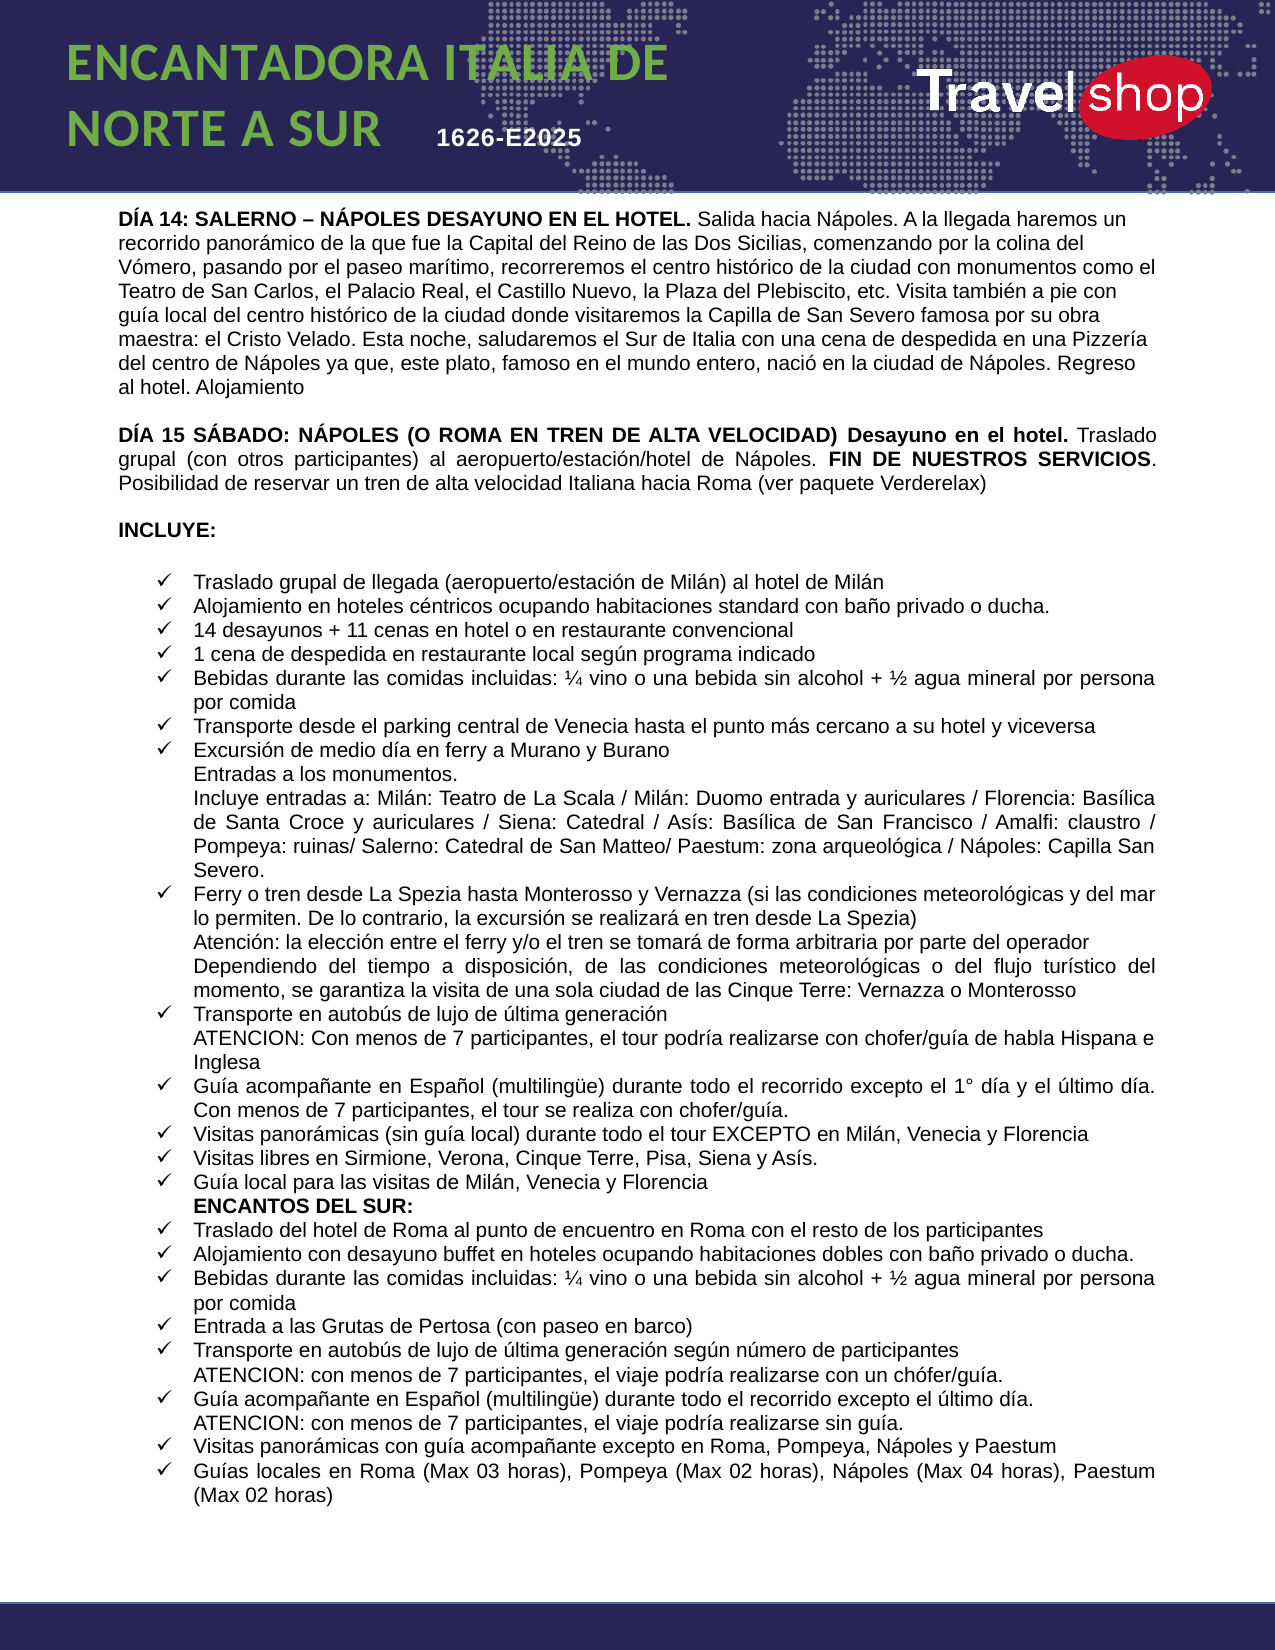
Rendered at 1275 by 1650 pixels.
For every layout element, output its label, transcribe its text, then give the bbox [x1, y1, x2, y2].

text DÍA 15 SÁBADO: NÁPOLES (O ROMA EN TREN DE ALTA VELOCIDAD) Desayuno en el hotel. Traslado grupal (con otros participantes) al aeropuerto/estación/hotel de Nápoles. FIN DE NUESTROS SERVICIOS. Posibilidad de reservar un tren de alta velocidad Italiana hacia Roma (ver paquete Verderelax) [118, 422, 1157, 494]
list Alojamiento en hoteles céntricos ocupando habitaciones standard con baño privado o ducha. [156, 594, 1157, 618]
list 14 desayunos + 11 cenas en hotel o en restaurante convencional [156, 618, 1157, 642]
list Alojamiento con desayuno buffet en hoteles ocupando habitaciones dobles con baño privado o ducha. [156, 1242, 1157, 1266]
list Entrada a las Grutas de Pertosa (con paseo en barco) [156, 1314, 1157, 1338]
list ATENCION: Con menos de 7 participantes, el tour podría realizarse con chofer/guía de habla Hispana e Inglesa [193, 1026, 1157, 1074]
list 1 cena de despedida en restaurante local según programa indicado [156, 642, 1157, 666]
picture [916, 55, 1212, 140]
list Dependiendo del tiempo a disposición, de las condiciones meteorológicas o del flujo turístico del momento, se garantiza la visita de una sola ciudad de las Cinque Terre: Vernazza o Monterosso [193, 954, 1157, 1002]
list Guía acompañante en Español (multilingüe) durante todo el recorrido excepto el 1° día y el último día. Con menos de 7 participantes, el tour se realiza con chofer/guía. [156, 1074, 1157, 1122]
list Visitas panorámicas con guía acompañante excepto en Roma, Pompeya, Nápoles y Paestum [156, 1434, 1157, 1458]
list ENCANTOS DEL SUR: [193, 1194, 1157, 1218]
list Bebidas durante las comidas incluidas: ¼ vino o una bebida sin alcohol + ½ agua mineral por persona por comida [156, 666, 1157, 714]
list Traslado grupal de llegada (aeropuerto/estación de Milán) al hotel de Milán [156, 570, 1157, 594]
list Bebidas durante las comidas incluidas: ¼ vino o una bebida sin alcohol + ½ agua mineral por persona por comida [156, 1266, 1157, 1314]
list Ferry o tren desde La Spezia hasta Monterosso y Vernazza (si las condiciones meteorológicas y del mar lo permiten. De lo contrario, la excursión se realizará en tren desde La Spezia) [156, 882, 1157, 930]
list Guía local para las visitas de Milán, Venecia y Florencia [156, 1170, 1157, 1194]
list Atención: la elección entre el ferry y/o el tren se tomará de forma arbitraria por parte del operador [193, 930, 1157, 954]
list Incluye entradas a: Milán: Teatro de La Scala / Milán: Duomo entrada y auriculares / Florencia: Basílica de Santa Croce y auriculares / Siena: Catedral / Asís: Basílica de San Francisco / Amalfi: claustro / Pompeya: ruinas/ Salerno: Catedral de San Matteo/ Paestum: zona arqueológica / Nápoles: Capilla San Severo. [193, 786, 1157, 882]
list Traslado del hotel de Roma al punto de encuentro en Roma con el resto de los participantes [156, 1218, 1157, 1242]
list Entradas a los monumentos. [193, 762, 1157, 786]
list ATENCION: con menos de 7 participantes, el viaje podría realizarse con un chófer/guía. [193, 1362, 1157, 1386]
list Excursión de medio día en ferry a Murano y Burano [156, 738, 1157, 762]
list Visitas panorámicas (sin guía local) durante todo el tour EXCEPTO en Milán, Venecia y Florencia [156, 1122, 1157, 1146]
list Transporte en autobús de lujo de última generación [156, 1002, 1157, 1026]
list Visitas libres en Sirmione, Verona, Cinque Terre, Pisa, Siena y Asís. [156, 1146, 1157, 1170]
list ATENCION: con menos de 7 participantes, el viaje podría realizarse sin guía. [193, 1410, 1157, 1434]
list Guía acompañante en Español (multilingüe) durante todo el recorrido excepto el último día. [156, 1386, 1157, 1410]
list Transporte desde el parking central de Venecia hasta el punto más cercano a su hotel y viceversa [156, 714, 1157, 738]
list Guías locales en Roma (Max 03 horas), Pompeya (Max 02 horas), Nápoles (Max 04 horas), Paestum (Max 02 horas) [156, 1458, 1157, 1506]
text INCLUYE: [118, 518, 1157, 542]
text DÍA 14: SALERNO – NÁPOLES DESAYUNO EN EL HOTEL. Salida hacia Nápoles. A la llegada haremos un recorrido panorámico de la que fue la Capital del Reino de las Dos Sicilias, comenzando por la colina del Vómero, pasando por el paseo marítimo, recorreremos el centro histórico de la ciudad con monumentos como el Teatro de San Carlos, el Palacio Real, el Castillo Nuevo, la Plaza del Plebiscito, etc. Visita también a pie con guía local del centro histórico de la ciudad donde visitaremos la Capilla de San Severo famosa por su obra maestra: el Cristo Velado. Esta noche, saludaremos el Sur de Italia con una cena de despedida en una Pizzería del centro de Nápoles ya que, este plato, famoso en el mundo entero, nació en la ciudad de Nápoles. Regreso al hotel. Alojamiento [118, 207, 1157, 398]
list Transporte en autobús de lujo de última generación según número de participantes [156, 1338, 1157, 1362]
